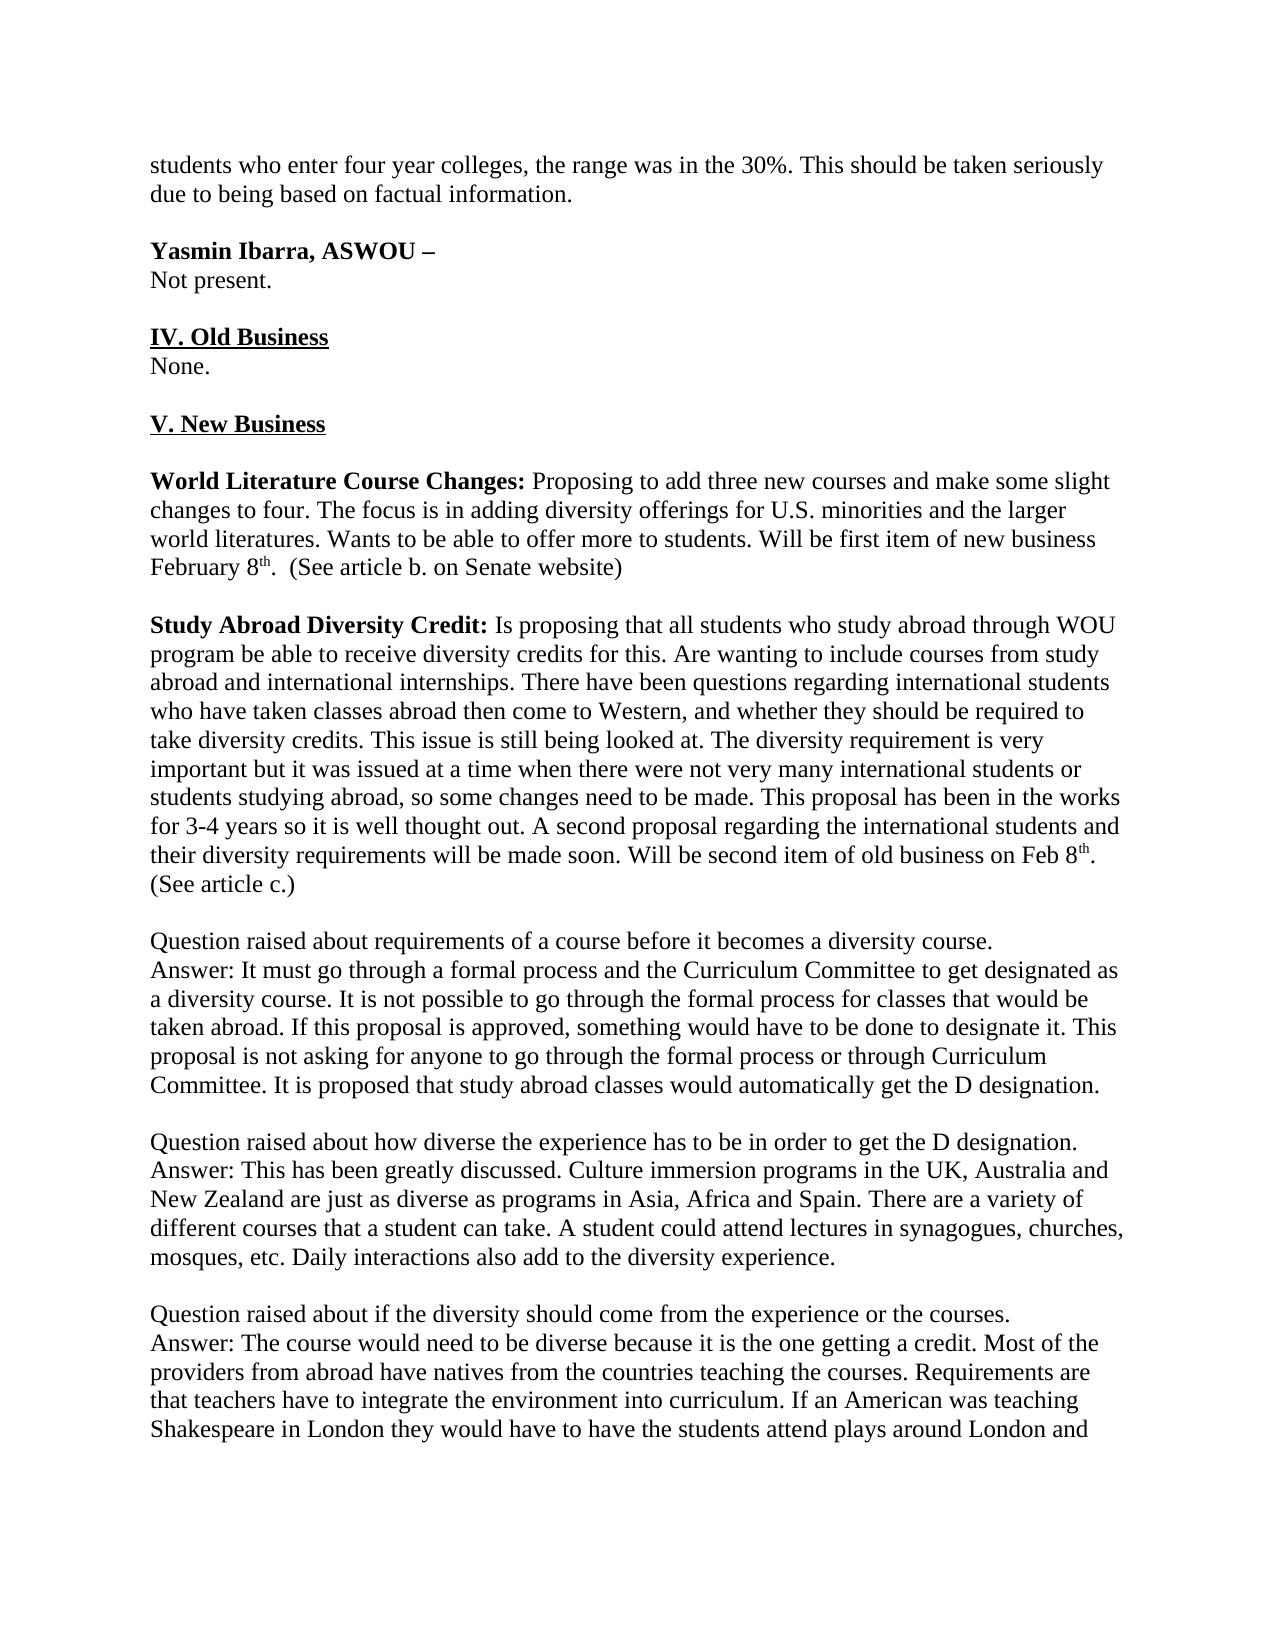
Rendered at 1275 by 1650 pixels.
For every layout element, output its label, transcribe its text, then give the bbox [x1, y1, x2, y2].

text V. New Business [150, 409, 1125, 437]
text Answer: It must go through a formal process and the Curriculum Committee to get designated as a diversity course. It is not possible to go through the formal process for classes that would be taken abroad. If this proposal is approved, something would have to be done to designate it. This proposal is not asking for anyone to go through the formal process or through Curriculum Committee. It is proposed that study abroad classes would automatically get the D designation. [150, 955, 1125, 1099]
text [150, 1328, 1125, 1443]
text Study Abroad Diversity Credit: Is proposing that all students who study abroad through WOU program be able to receive diversity credits for this. Are wanting to include courses from study abroad and international internships. There have been questions regarding international students who have taken classes abroad then come to Western, and whether they should be required to take diversity credits. This issue is still being looked at. The diversity requirement is very important but it was issued at a time when there were not very many international students or students studying abroad, so some changes need to be made. This proposal has been in the works for 3-4 years so it is well thought out. A second proposal regarding the international students and their diversity requirements will be made soon. Will be second item of old business on Feb 8th. (See article c.) [150, 610, 1125, 897]
text Not present. [150, 265, 1125, 294]
text Question raised about if the diversity should come from the experience or the courses. [150, 1299, 1125, 1328]
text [150, 150, 1125, 207]
text Question raised about how diverse the experience has to be in order to get the D designation. [150, 1127, 1125, 1156]
text None. [150, 351, 1125, 380]
text Answer: This has been greatly discussed. Culture immersion programs in the UK, Australia and New Zealand are just as diverse as programs in Asia, Africa and Spain. There are a variety of different courses that a student can take. A student could attend lectures in synagogues, churches, mosques, etc. Daily interactions also add to the diversity experience. [150, 1156, 1125, 1271]
text Question raised about requirements of a course before it becomes a diversity course. [150, 926, 1125, 955]
text World Literature Course Changes: Proposing to add three new courses and make some slight changes to four. The focus is in adding diversity offerings for U.S. minorities and the larger world literatures. Wants to be able to offer more to students. Will be first item of new business February 8th. (See article b. on Senate website) [150, 466, 1125, 581]
text Yasmin Ibarra, ASWOU – [150, 236, 1125, 265]
text IV. Old Business [150, 322, 1125, 351]
